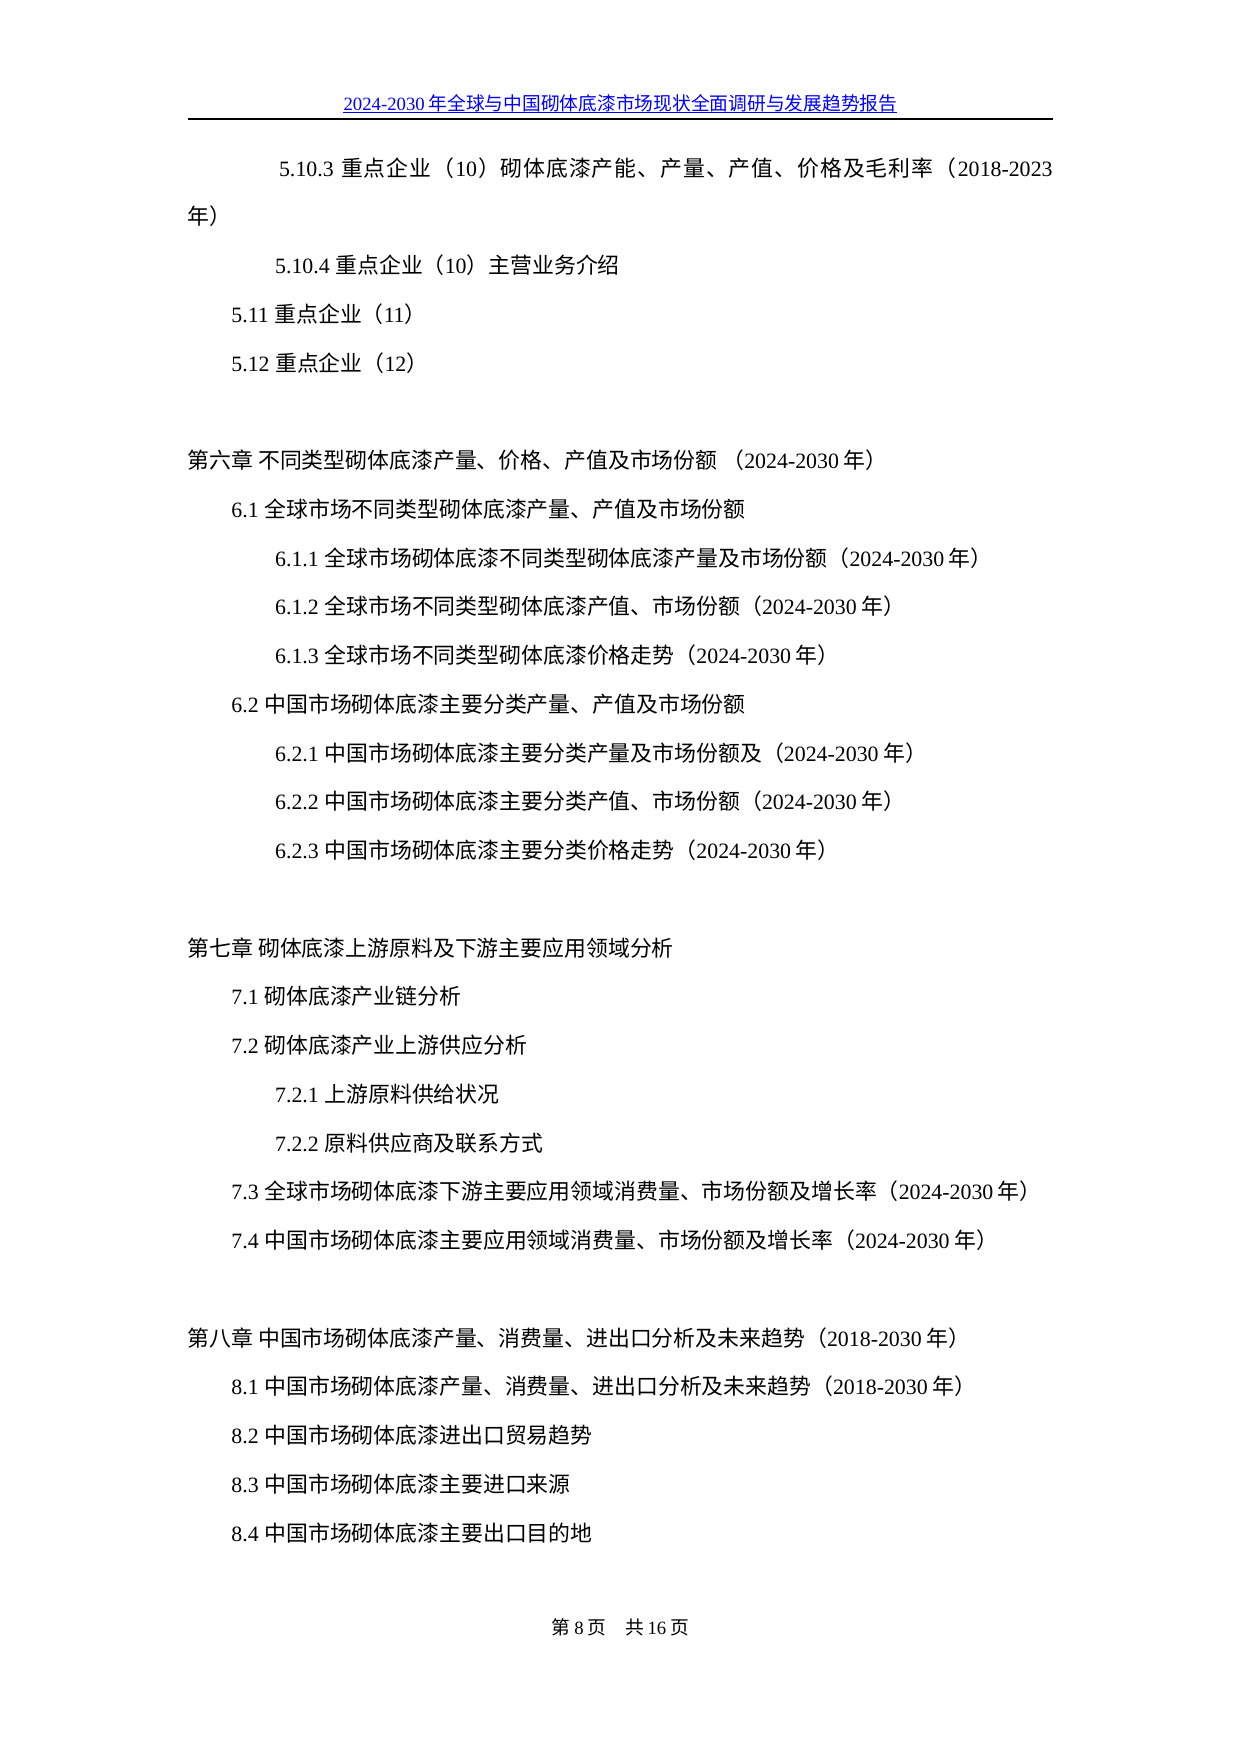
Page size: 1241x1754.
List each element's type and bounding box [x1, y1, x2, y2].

text [187, 150, 1053, 1548]
